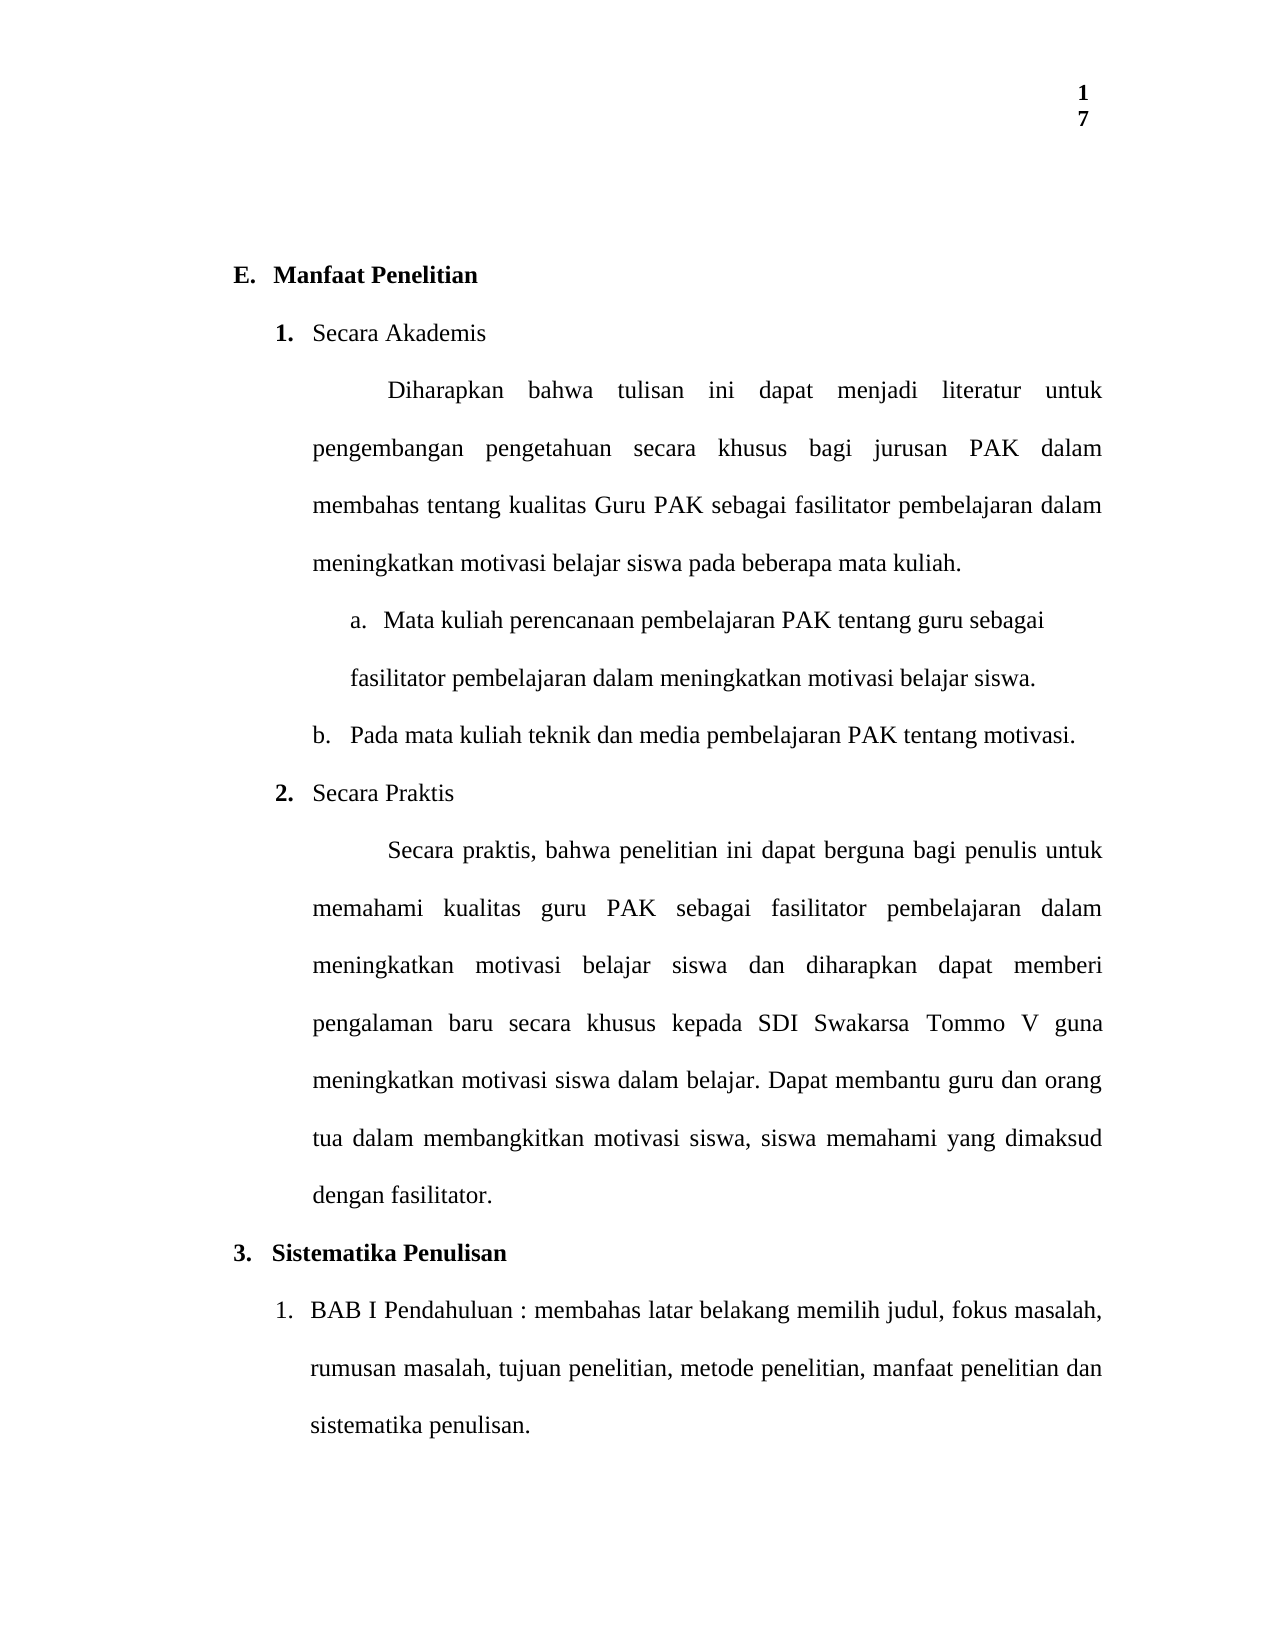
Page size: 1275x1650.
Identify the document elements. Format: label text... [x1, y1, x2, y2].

list Secara Praktis [275, 755, 1103, 813]
text Secara praktis, bahwa penelitian ini dapat berguna bagi penulis untuk memahami kualitas guru PAK sebagai fasilitator pembelajaran dalam meningkatkan motivasi belajar siswa dan diharapkan dapat memberi pengalaman baru secara khusus kepada SDI Swakarsa Tommo V guna meningkatkan motivasi siswa dalam belajar. Dapat membantu guru dan orang tua dalam membangkitkan motivasi siswa, siswa memahami yang dimaksud dengan fasilitator. [312, 813, 1103, 1215]
list BAB I Pendahuluan : membahas latar belakang memilih judul, fokus masalah, rumusan masalah, tujuan penelitian, metode penelitian, manfaat penelitian dan sistematika penulisan. [275, 1273, 1103, 1445]
list Mata kuliah perencanaan pembelajaran PAK tentang guru sebagai fasilitator pembelajaran dalam meningkatkan motivasi belajar siswa. [350, 583, 1103, 698]
subtitle Manfaat Penelitian [233, 238, 1103, 295]
list Pada mata kuliah teknik dan media pembelajaran PAK tentang motivasi. [312, 698, 1103, 755]
list Secara Akademis [275, 295, 1103, 353]
text Diharapkan bahwa tulisan ini dapat menjadi literatur untuk pengembangan pengetahuan secara khusus bagi jurusan PAK dalam membahas tentang kualitas Guru PAK sebagai fasilitator pembelajaran dalam meningkatkan motivasi belajar siswa pada beberapa mata kuliah. [312, 353, 1103, 583]
subtitle Sistematika Penulisan [233, 1215, 1103, 1273]
